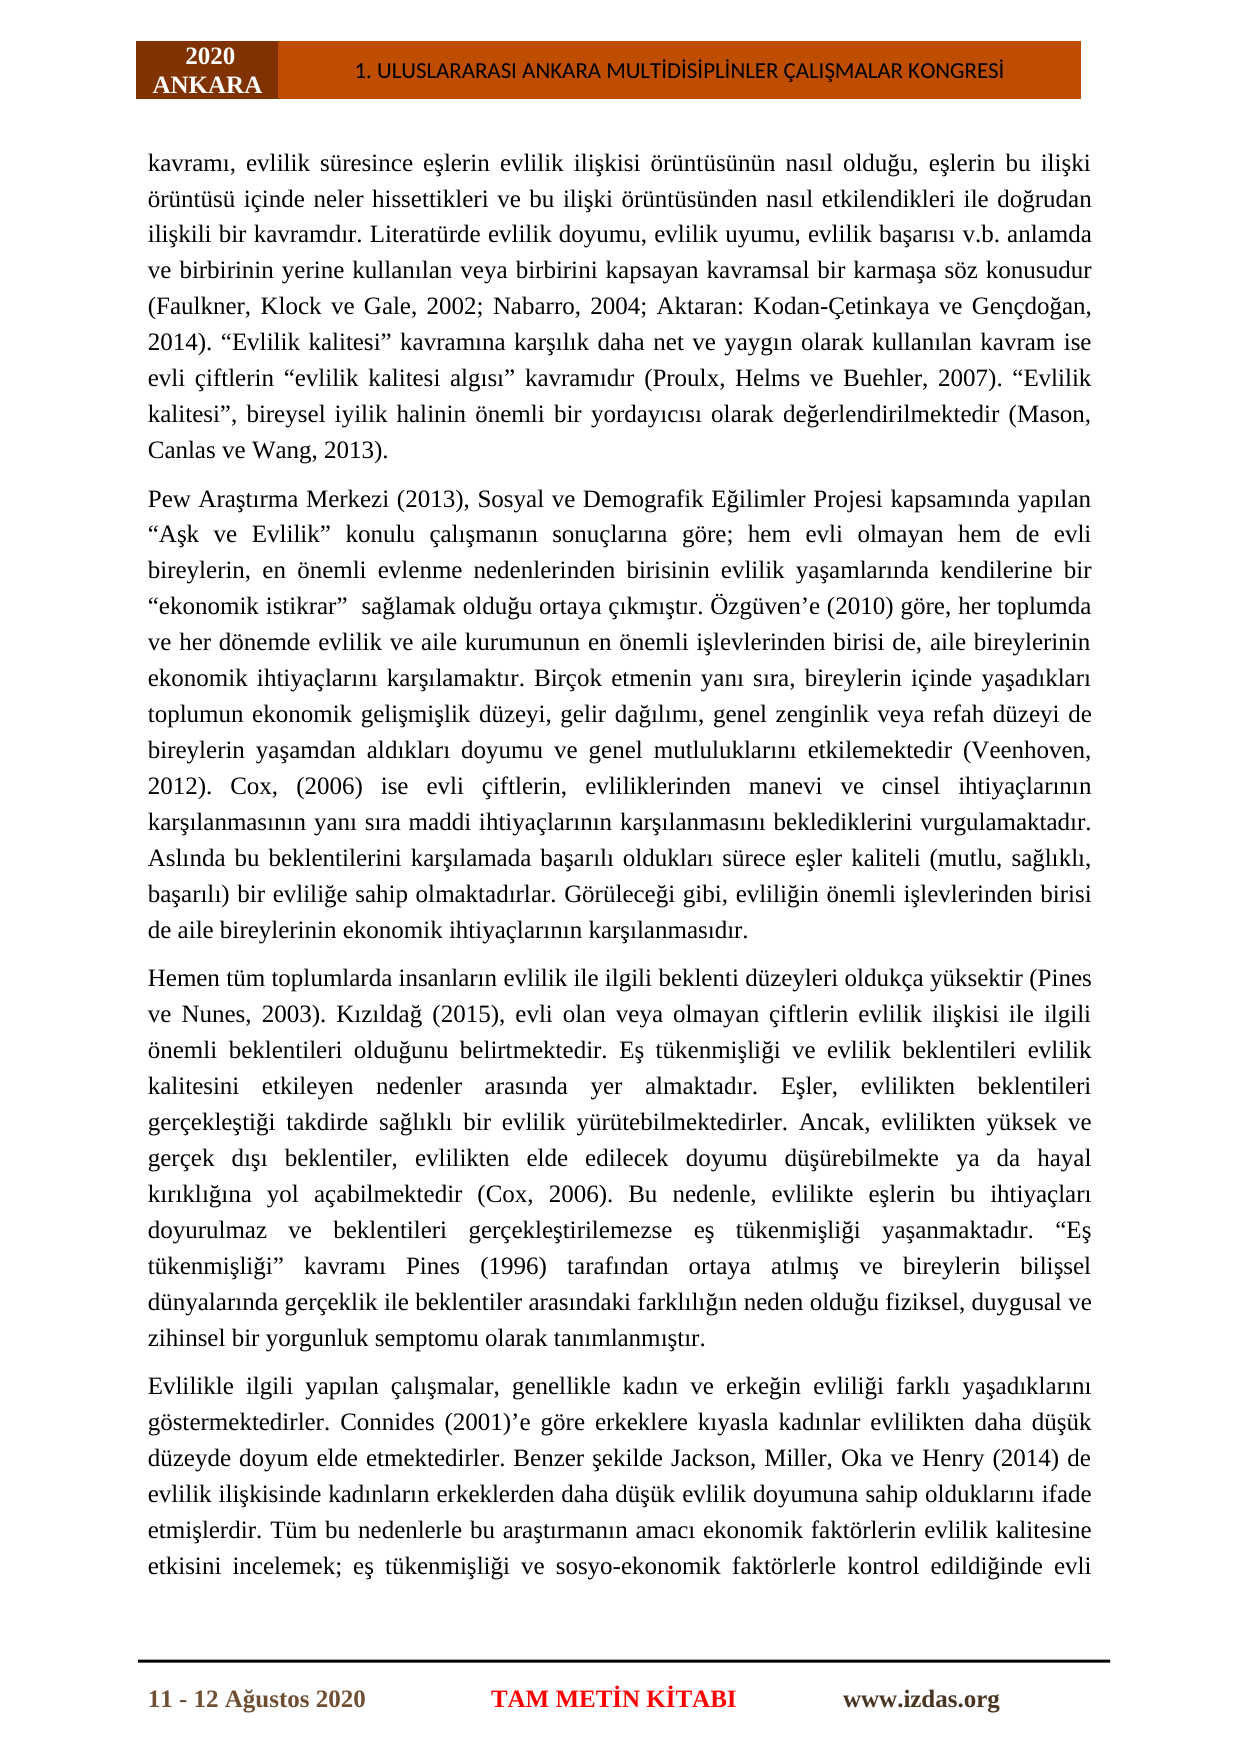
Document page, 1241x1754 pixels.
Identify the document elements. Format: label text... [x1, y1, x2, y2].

text Pew Araştırma Merkezi (2013), Sosyal ve Demografik Eğilimler Projesi kapsamında yapılan “Aşk ve Evlilik” konulu çalışmanın sonuçlarına göre; hem evli olmayan hem de evli bireylerin, en önemli evlenme nedenlerinden birisinin evlilik yaşamlarında kendilerine bir “ekonomik istikrar” sağlamak olduğu ortaya çıkmıştır. Özgüven’e (2010) göre, her toplumda ve her dönemde evlilik ve aile kurumunun en önemli işlevlerinden birisi de, aile bireylerinin ekonomik ihtiyaçlarını karşılamaktır. Birçok etmenin yanı sıra, bireylerin içinde yaşadıkları toplumun ekonomik gelişmişlik düzeyi, gelir dağılımı, genel zenginlik veya refah düzeyi de bireylerin yaşamdan aldıkları doyumu ve genel mutluluklarını etkilemektedir (Veenhoven, 2012). Cox, (2006) ise evli çiftlerin, evliliklerinden manevi ve cinsel ihtiyaçlarının karşılanmasının yanı sıra maddi ihtiyaçlarının karşılanmasını beklediklerini vurgulamaktadır. Aslında bu beklentilerini karşılamada başarılı oldukları sürece eşler kaliteli (mutlu, sağlıklı, başarılı) bir evliliğe sahip olmaktadırlar. Görüleceği gibi, evliliğin önemli işlevlerinden birisi de aile bireylerinin ekonomik ihtiyaçlarının karşılanmasıdır. [148, 484, 1092, 944]
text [148, 1371, 1092, 1579]
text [148, 148, 1092, 464]
text Hemen tüm toplumlarda insanların evlilik ile ilgili beklenti düzeyleri oldukça yüksektir (Pines ve Nunes, 2003). Kızıldağ (2015), evli olan veya olmayan çiftlerin evlilik ilişkisi ile ilgili önemli beklentileri olduğunu belirtmektedir. Eş tükenmişliği ve evlilik beklentileri evlilik kalitesini etkileyen nedenler arasında yer almaktadır. Eşler, evlilikten beklentileri gerçekleştiği takdirde sağlıklı bir evlilik yürütebilmektedirler. Ancak, evlilikten yüksek ve gerçek dışı beklentiler, evlilikten elde edilecek doyumu düşürebilmekte ya da hayal kırıklığına yol açabilmektedir (Cox, 2006). Bu nedenle, evlilikte eşlerin bu ihtiyaçları doyurulmaz ve beklentileri gerçekleştirilemezse eş tükenmişliği yaşanmaktadır. “Eş tükenmişliği” kavramı Pines (1996) tarafından ortaya atılmış ve bireylerin bilişsel dünyalarında gerçeklik ile beklentiler arasındaki farklılığın neden olduğu fiziksel, duygusal ve zihinsel bir yorgunluk semptomu olarak tanımlanmıştır. [148, 963, 1092, 1351]
